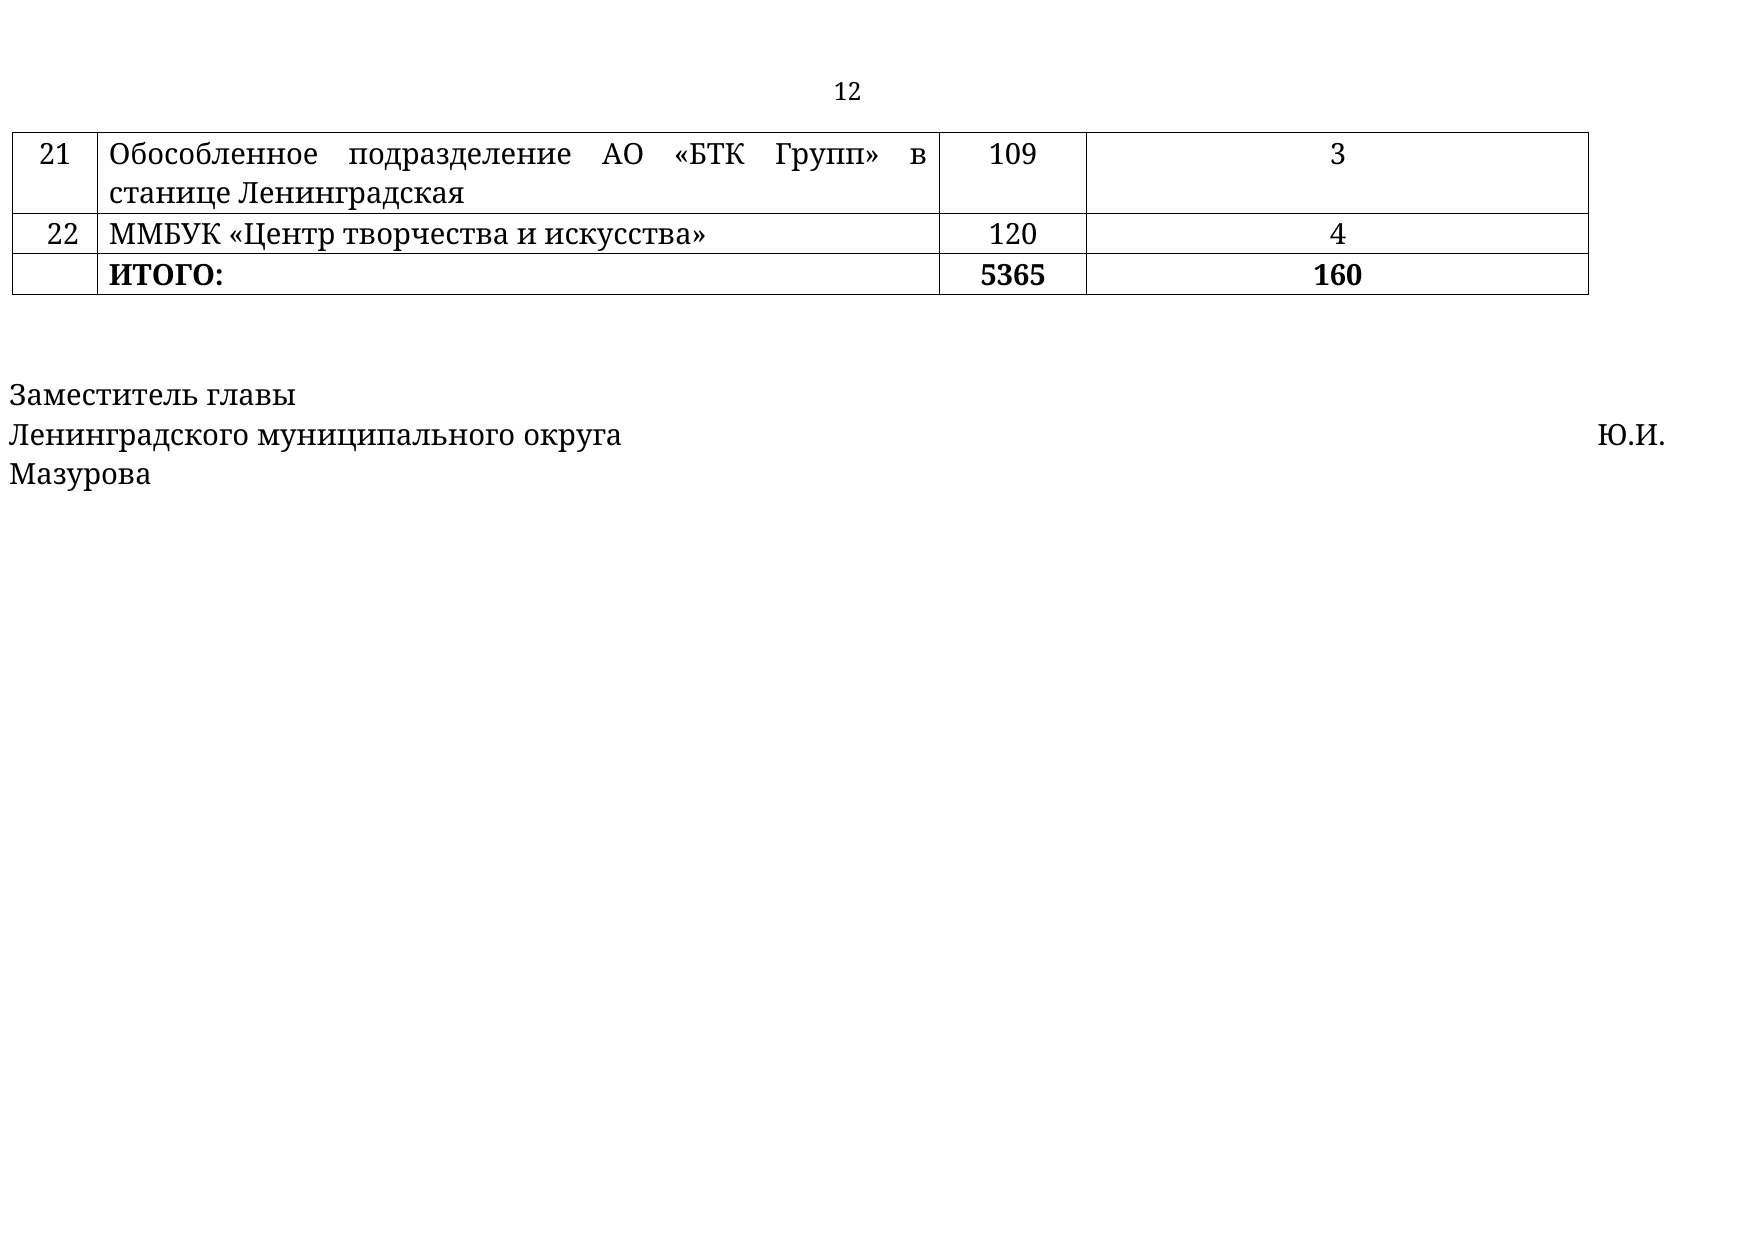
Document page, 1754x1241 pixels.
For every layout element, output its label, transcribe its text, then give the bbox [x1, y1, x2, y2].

table_cell 21 [13, 133, 97, 212]
table_cell 120 [940, 214, 1086, 253]
table_cell Обособленное подразделение АО «БТК Групп» в станице Ленинградская [98, 133, 939, 212]
text Ленинградского муниципального округа Ю.И. Мазурова [9, 414, 1671, 493]
table_cell 5365 [940, 254, 1086, 294]
text Заместитель главы [9, 374, 1671, 414]
table_cell 4 [1087, 214, 1588, 253]
table_cell [13, 254, 97, 294]
table_cell 3 [1087, 133, 1588, 212]
table_cell ММБУК «Центр творчества и искусства» [98, 214, 939, 253]
table_cell 160 [1087, 254, 1588, 294]
table_cell ИТОГО: [98, 254, 939, 294]
table_cell 109 [940, 133, 1086, 212]
table_cell 22 [13, 214, 97, 253]
